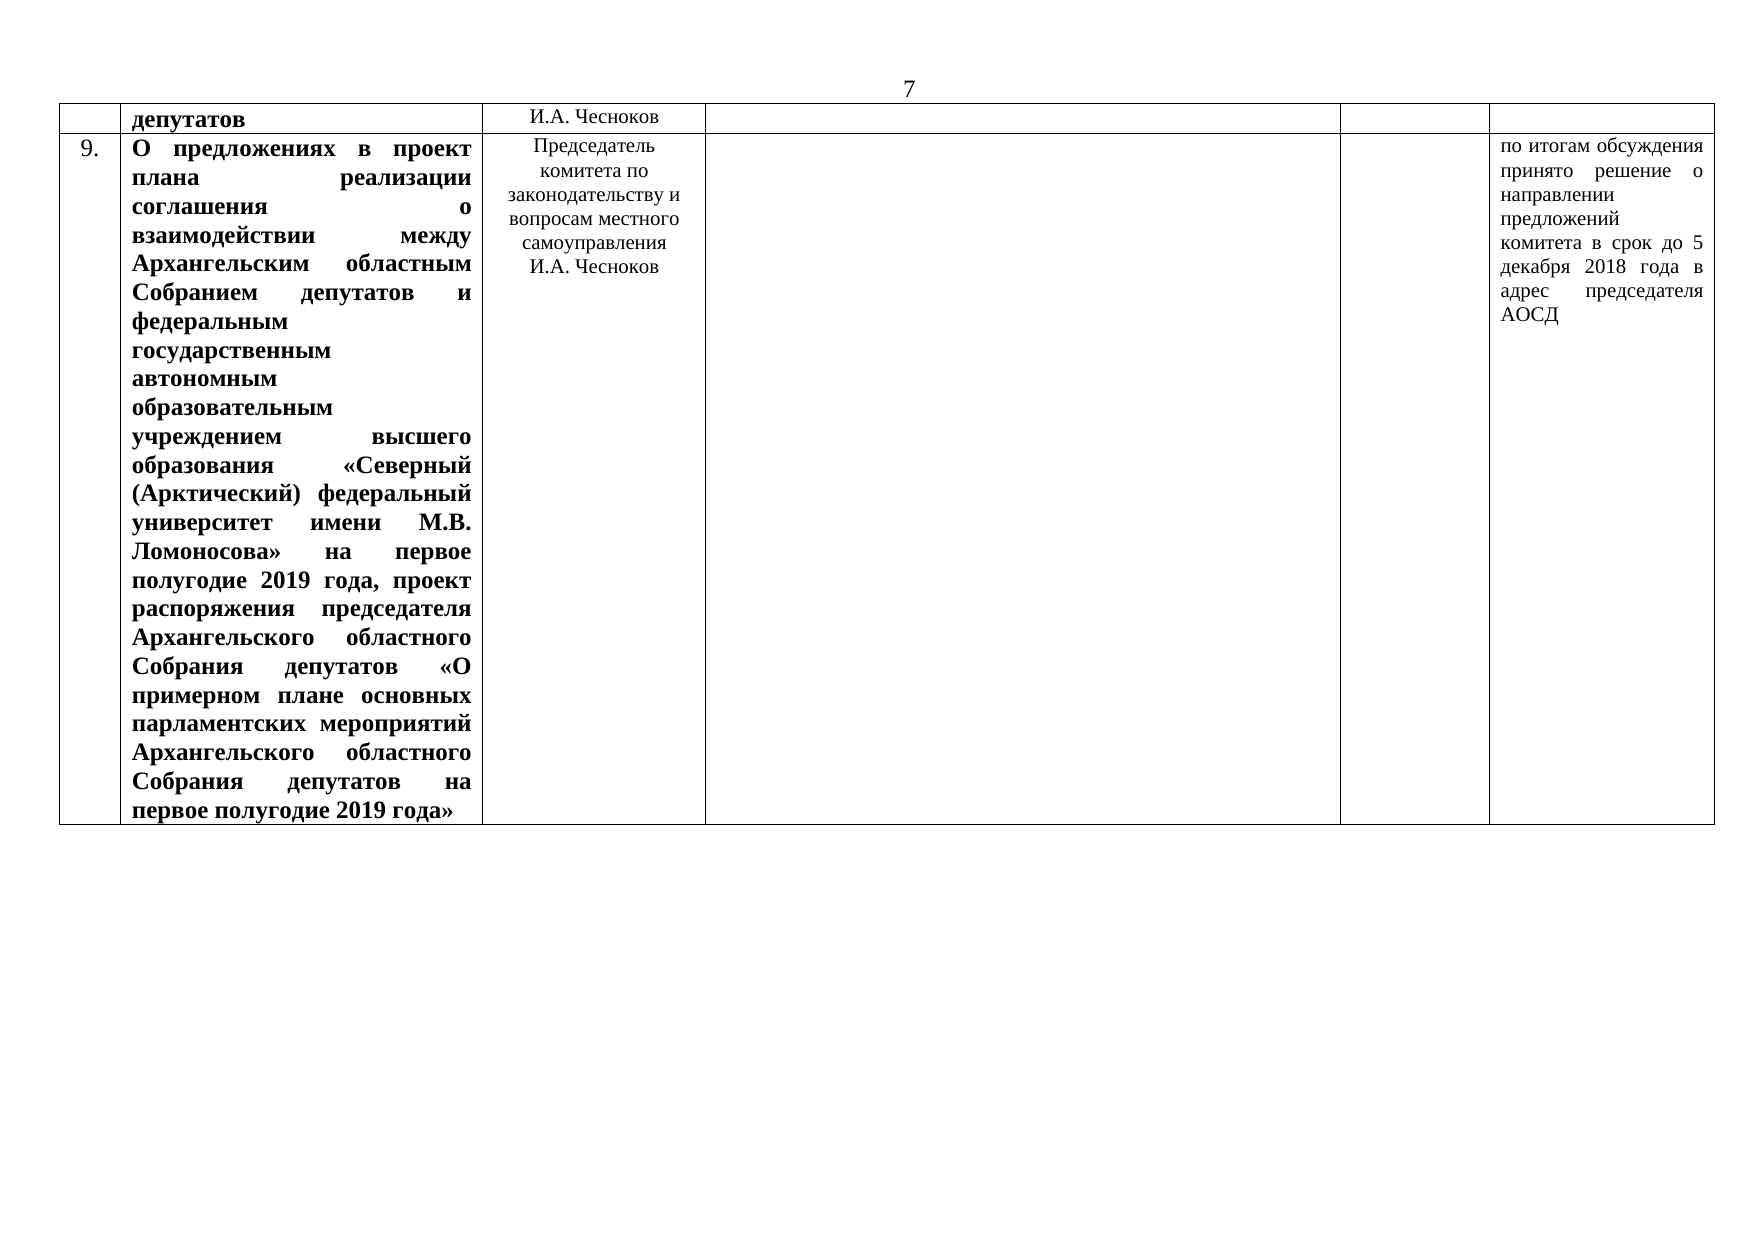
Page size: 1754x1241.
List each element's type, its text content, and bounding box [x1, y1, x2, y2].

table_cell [121, 104, 482, 132]
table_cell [483, 104, 705, 132]
table_cell 8. [60, 104, 120, 132]
table_cell Председатель комитета по законодательству и вопросам местного самоуправления И.А. Чесноков [483, 134, 705, 823]
table_cell 9. [60, 134, 120, 823]
table_cell [706, 134, 1340, 823]
table_cell по итогам обсуждения принято решение о направлении предложений комитета в срок до 5 декабря 2018 года в адрес председателя АОСД [1490, 134, 1714, 823]
table_cell О предложениях в проект плана реализации соглашения о взаимодействии между Архангельским областным Собранием депутатов и федеральным государственным автономным образовательным учреждением высшего образования «Северный (Арктический) федеральный университет имени М.В. Ломоносова» на первое полугодие 2019 года, проект распоряжения председателя Архангельского областного Собрания депутатов «О примерном плане основных парламентских мероприятий Архангельского областного Собрания депутатов на первое полугодие 2019 года» [121, 134, 482, 823]
table_cell [706, 104, 1340, 132]
table_cell [1341, 134, 1489, 823]
table_cell [1341, 104, 1489, 132]
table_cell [1490, 104, 1714, 132]
